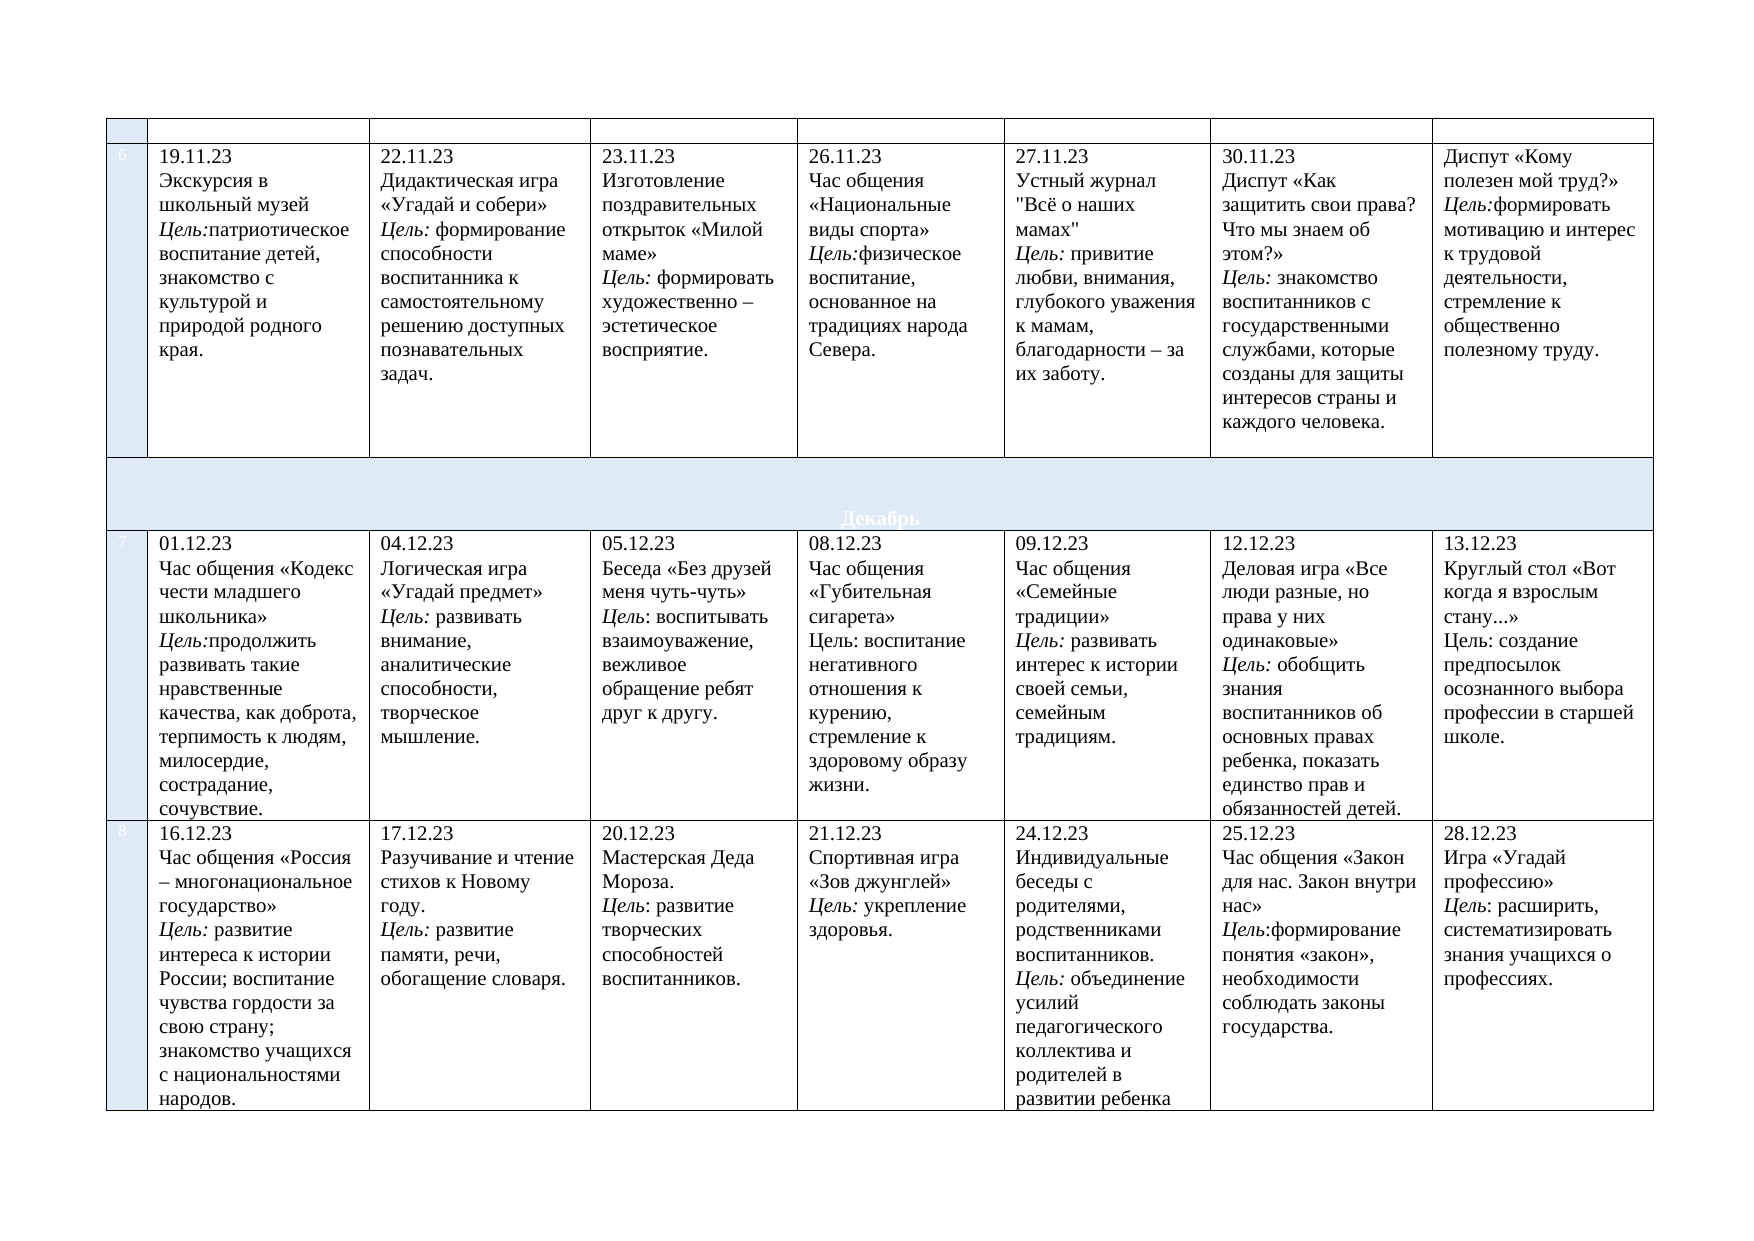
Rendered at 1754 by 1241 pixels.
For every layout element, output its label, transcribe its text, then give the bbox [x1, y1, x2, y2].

table_cell 8 [107, 821, 147, 1110]
table_cell 13.12.23 Круглый стол «Вот когда я взрослым стану...» Цель: создание предпосылок осознанного выбора профессии в старшей школе. [1433, 531, 1653, 820]
table_cell 05.12.23 Беседа «Без друзей меня чуть-чуть» Цель: воспитывать взаимоуважение, вежливое обращение ребят друг к другу. [591, 531, 797, 820]
table_cell Декабрь [107, 458, 1653, 530]
table_cell 19.11.23 Экскурсия в школьный музей Цель:патриотическое воспитание детей, знакомство с культурой и природой родного края. [148, 144, 369, 457]
table_cell 6 [107, 144, 147, 457]
table_cell 01.12.23 Час общения «Кодекс чести младшего школьника» Цель:продолжить развивать такие нравственные качества, как доброта, терпимость к людям, милосердие, сострадание, сочувствие. [148, 531, 369, 820]
table_cell 30.11.23 Диспут «Как защитить свои права? Что мы знаем об этом?» Цель: знакомство воспитанников с государственными службами, которые созданы для защиты интересов страны и каждого человека. [1211, 144, 1432, 457]
table_cell 7 [107, 531, 147, 820]
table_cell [798, 119, 1004, 143]
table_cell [1211, 821, 1432, 1110]
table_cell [1005, 821, 1210, 1110]
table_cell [1005, 119, 1210, 143]
table_cell 04.12.23 Логическая игра «Угадай предмет» Цель: развивать внимание, аналитические способности, творческое мышление. [370, 531, 590, 820]
table_cell 27.11.23 Устный журнал "Всё о наших мамах" Цель: привитие любви, внимания, глубокого уважения к мамам, благодарности – за их заботу. [1005, 144, 1210, 457]
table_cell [1433, 821, 1653, 1110]
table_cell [370, 119, 590, 143]
table_cell 09.12.23 Час общения «Семейные традиции» Цель: развивать интерес к истории своей семьи, семейным традициям. [1005, 531, 1210, 820]
table_cell 26.11.23 Час общения «Национальные виды спорта» Цель:физическое воспитание, основанное на традициях народа Севера. [798, 144, 1004, 457]
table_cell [1433, 119, 1653, 143]
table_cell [591, 821, 797, 1110]
table_cell 08.12.23 Час общения «Губительная сигарета» Цель: воспитание негативного отношения к курению, стремление к здоровому образу жизни. [798, 531, 1004, 820]
table_cell 22.11.23 Дидактическая игра «Угадай и собери» Цель: формирование способности воспитанника к самостоятельному решению доступных познавательных задач. [370, 144, 590, 457]
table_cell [591, 119, 797, 143]
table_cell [370, 821, 590, 1110]
table_cell 23.11.23 Изготовление поздравительных открыток «Милой маме» Цель: формировать художественно – эстетическое восприятие. [591, 144, 797, 457]
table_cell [148, 119, 369, 143]
table_cell 12.12.23 Деловая игра «Все люди разные, но права у них одинаковые» Цель: обобщить знания воспитанников об основных правах ребенка, показать единство прав и обязанностей детей. [1211, 531, 1432, 820]
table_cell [798, 821, 1004, 1110]
table_cell Диспут «Кому полезен мой труд?» Цель:формировать мотивацию и интерес к трудовой деятельности, стремление к общественно полезному труду. [1433, 144, 1653, 457]
table_cell 5 [107, 119, 147, 143]
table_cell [148, 821, 369, 1110]
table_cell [1211, 119, 1432, 143]
